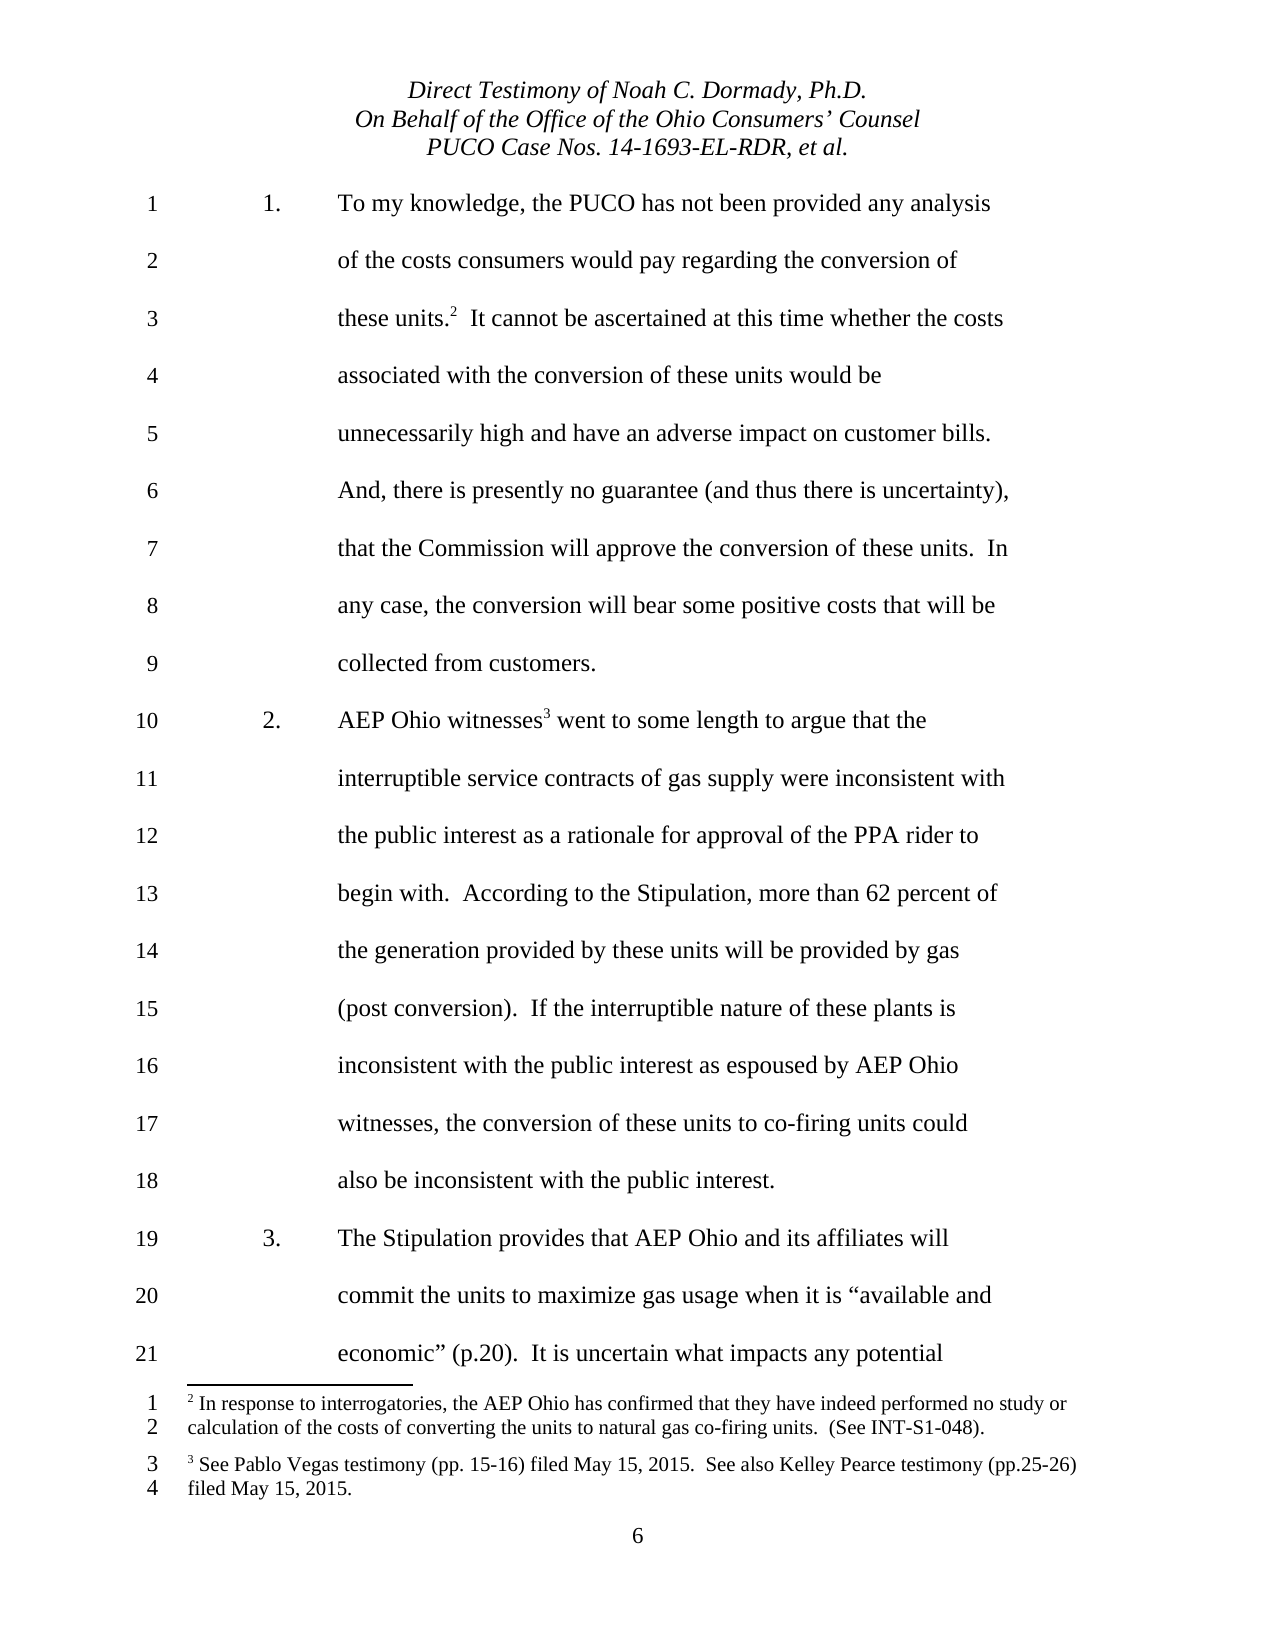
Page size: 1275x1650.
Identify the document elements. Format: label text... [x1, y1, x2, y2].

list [262, 1223, 1012, 1366]
list AEP Ohio witnesses went to some length to argue that the interruptible service contracts of gas supply were inconsistent with the public interest as a rationale for approval of the PPA rider to begin with. According to the Stipulation, more than 62 percent of the generation provided by these units will be provided by gas (post conversion). If the interruptible nature of these plants is inconsistent with the public interest as espoused by AEP Ohio witnesses, the conversion of these units to co-firing units could also be inconsistent with the public interest. [262, 705, 1012, 1194]
list To my knowledge, the PUCO has not been provided any analysis of the costs consumers would pay regarding the conversion of these units. It cannot be ascertained at this time whether the costs associated with the conversion of these units would be unnecessarily high and have an adverse impact on customer bills. And, there is presently no guarantee (and thus there is uncertainty), that the Commission will approve the conversion of these units. In any case, the conversion will bear some positive costs that will be collected from customers. [262, 188, 1012, 676]
